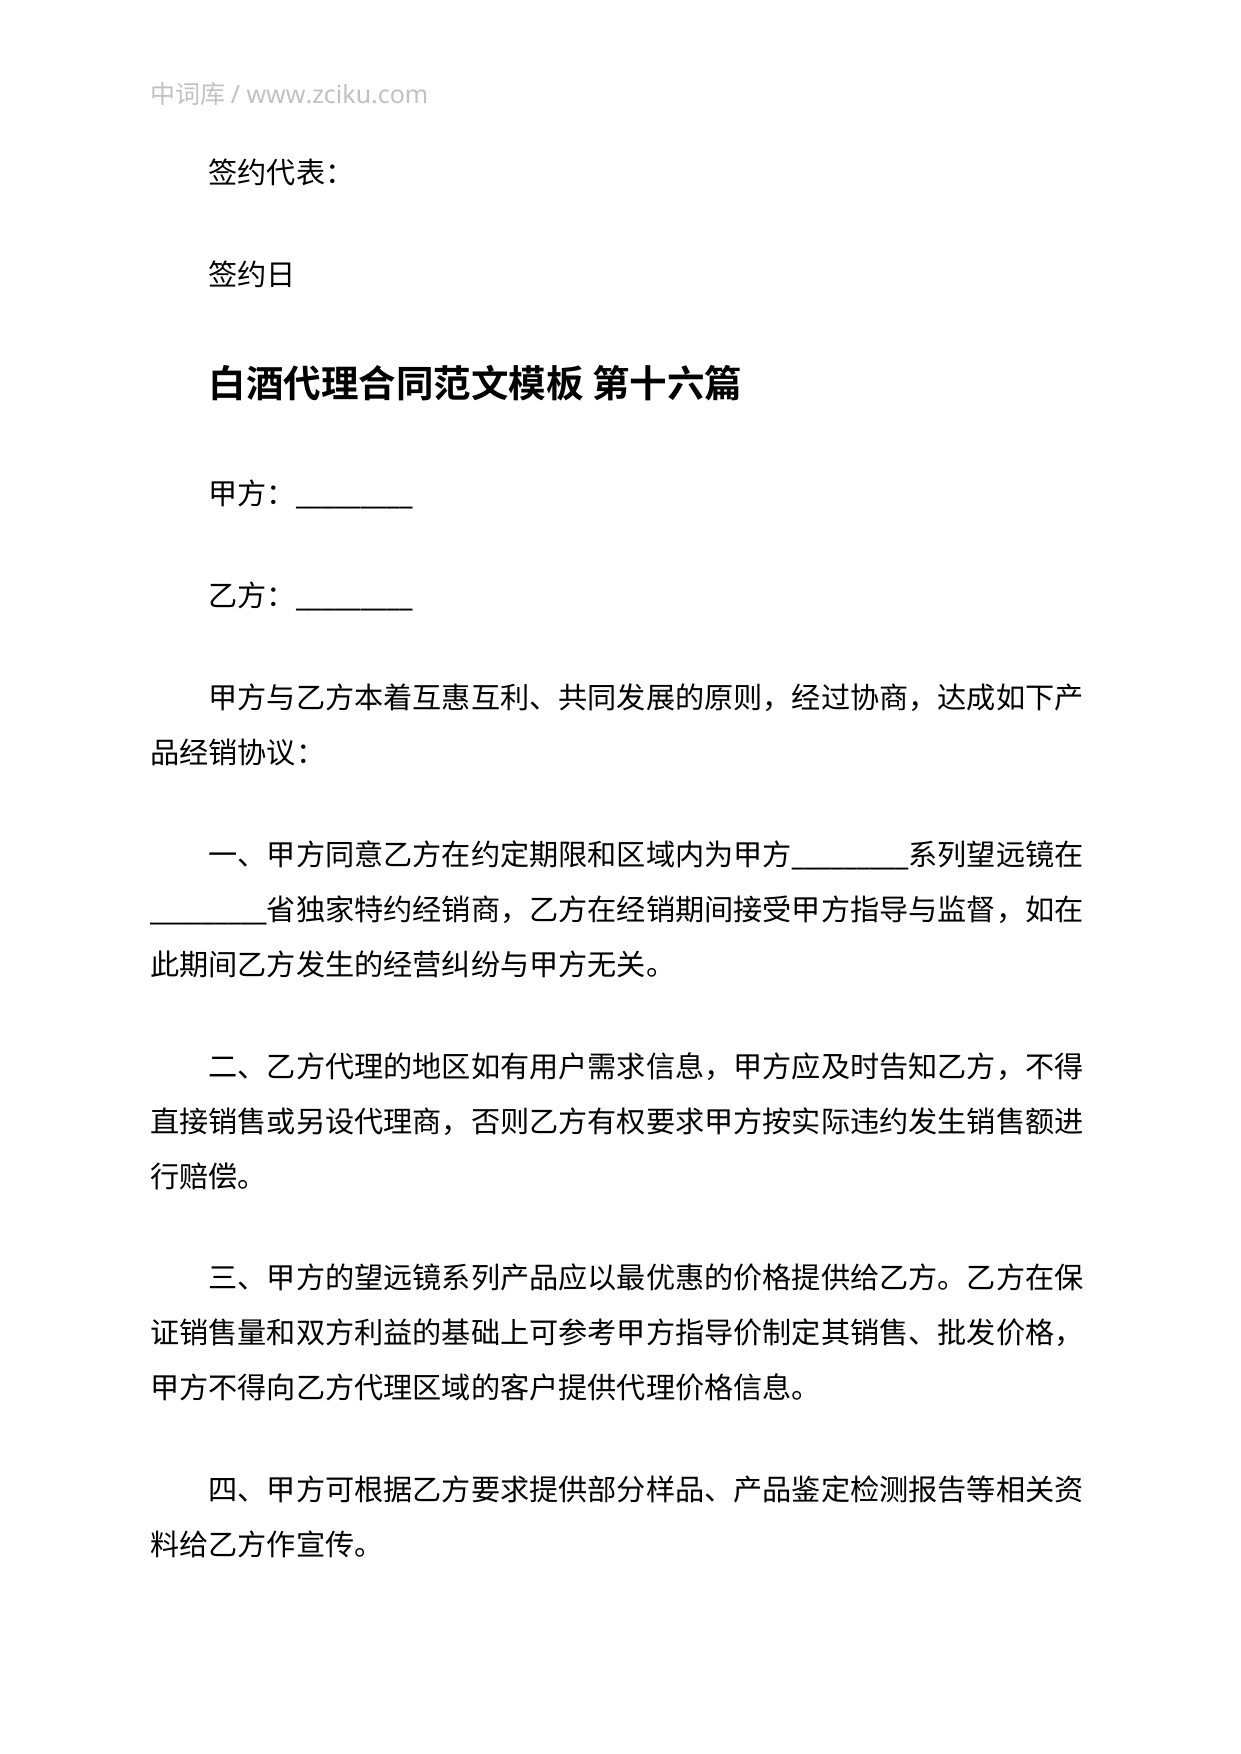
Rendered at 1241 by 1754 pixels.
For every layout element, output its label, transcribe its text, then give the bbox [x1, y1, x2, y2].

text 白酒代理合同范文模板 第十六篇 [150, 353, 1090, 408]
text 甲方与乙方本着互惠互利、共同发展的原则，经过协商，达成如下产品经销协议： [150, 675, 1090, 772]
text 四、甲方可根据乙方要求提供部分样品、产品鉴定检测报告等相关资料给乙方作宣传。 [150, 1466, 1090, 1564]
text 甲方：_________ [150, 471, 1090, 513]
text 乙方：_________ [150, 573, 1090, 615]
text 一、甲方同意乙方在约定期限和区域内为甲方_________系列望远镜在_________省独家特约经销商，乙方在经销期间接受甲方指导与监督，如在此期间乙方发生的经营纠纷与甲方无关。 [150, 832, 1090, 984]
text 签约代表： [150, 150, 1090, 192]
text 签约日 [150, 252, 1090, 294]
text 三、甲方的望远镜系列产品应以最优惠的价格提供给乙方。乙方在保证销售量和双方利益的基础上可参考甲方指导价制定其销售、批发价格，甲方不得向乙方代理区域的客户提供代理价格信息。 [150, 1255, 1090, 1407]
text 二、乙方代理的地区如有用户需求信息，甲方应及时告知乙方，不得直接销售或另设代理商，否则乙方有权要求甲方按实际违约发生销售额进行赔偿。 [150, 1043, 1090, 1195]
